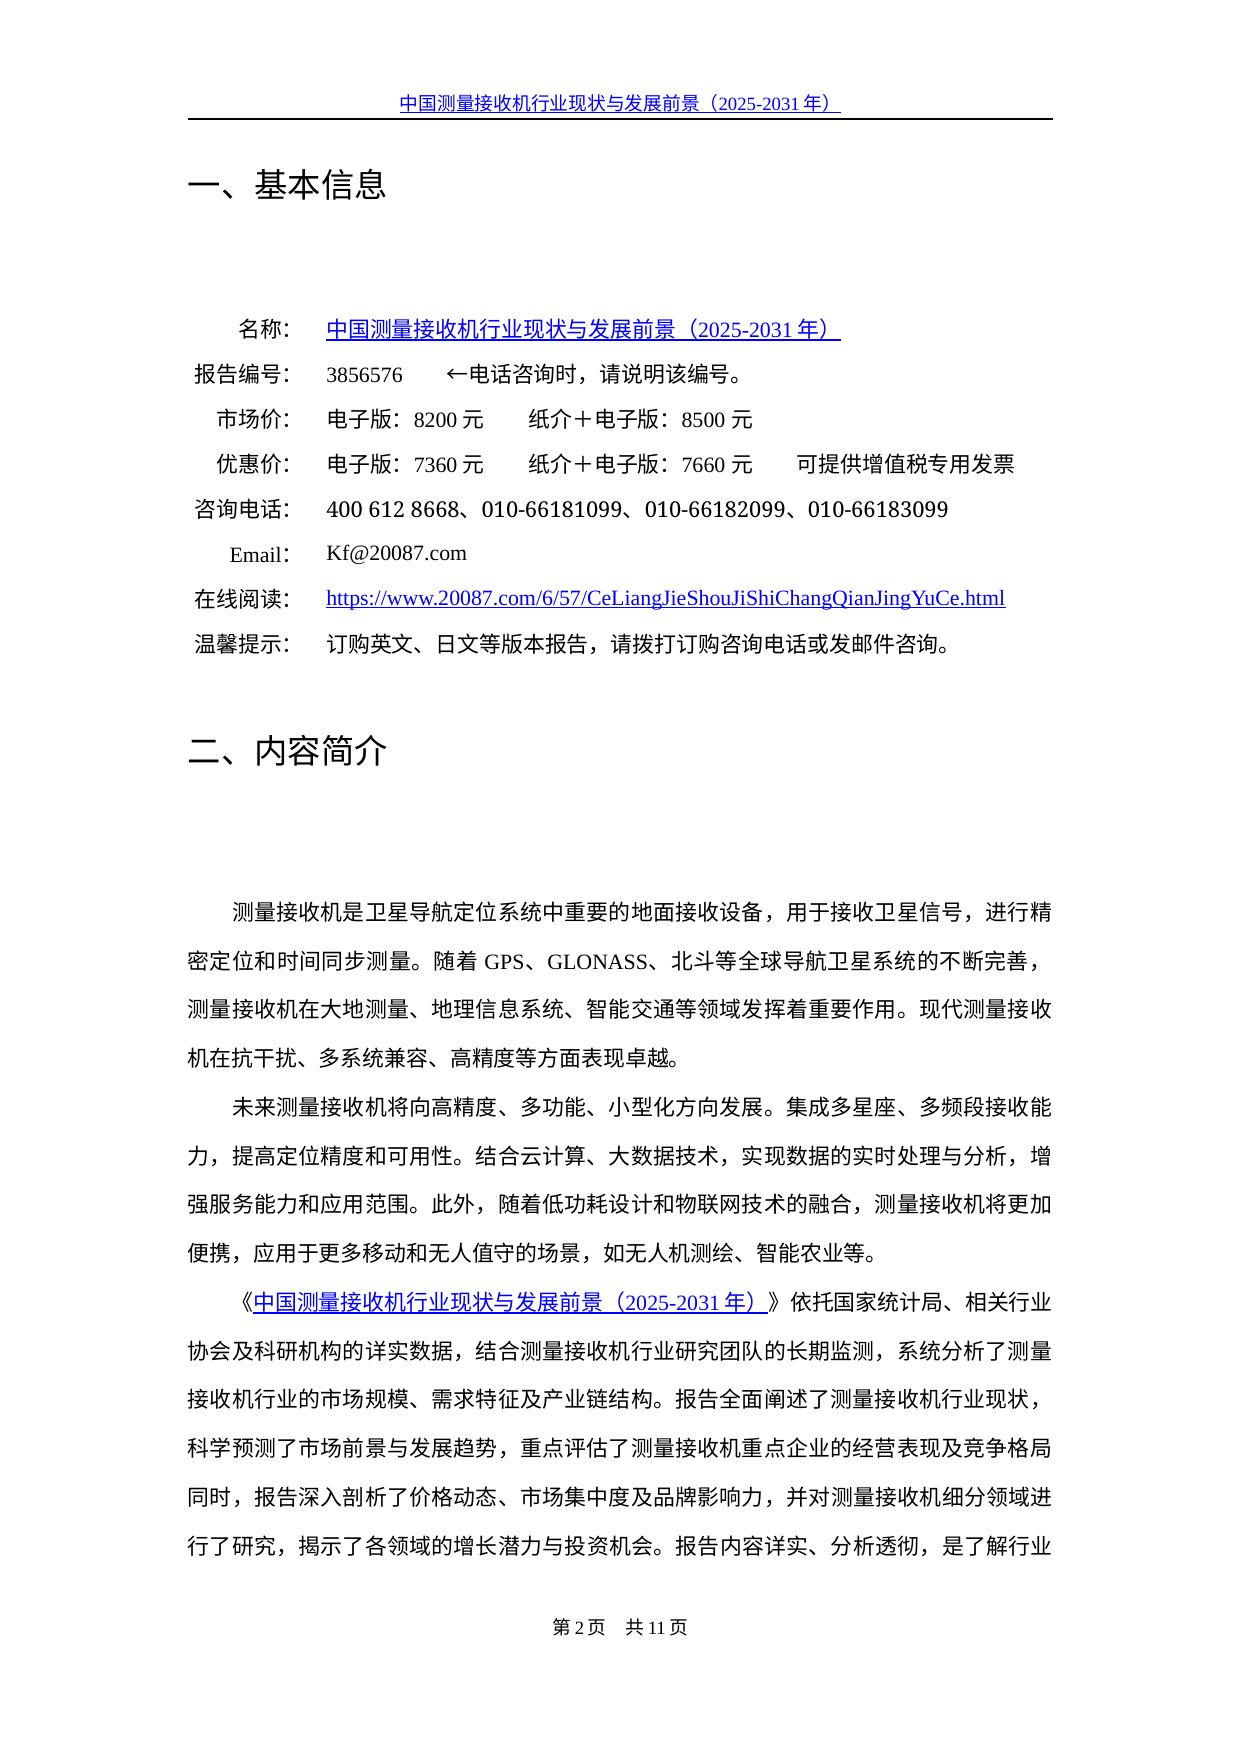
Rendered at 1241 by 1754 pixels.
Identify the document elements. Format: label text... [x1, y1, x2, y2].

table_cell 3856576 ←电话咨询时，请说明该编号。 [315, 357, 1073, 402]
table_cell 在线阅读： [167, 582, 315, 627]
table_cell 400 612 8668、010-66181099、010-66182099、010-66183099 [315, 492, 1073, 537]
table_cell 电子版：7360 元 纸介＋电子版：7660 元 可提供增值税专用发票 [315, 447, 1073, 492]
table_cell Kf@20087.com [315, 537, 1073, 582]
table_cell 订购英文、日文等版本报告，请拨打订购咨询电话或发邮件咨询。 [315, 627, 1073, 672]
title 一、基本信息 [187, 150, 1053, 215]
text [187, 894, 1053, 1561]
table_cell 电子版：8200 元 纸介＋电子版：8500 元 [315, 402, 1073, 447]
table_cell 咨询电话： [167, 492, 315, 537]
table_cell 优惠价： [167, 447, 315, 492]
table_cell Email： [167, 537, 315, 582]
table_cell [315, 582, 1073, 627]
table_cell 温馨提示： [167, 627, 315, 672]
table_cell 报告编号： [167, 357, 315, 402]
table_cell 市场价： [167, 402, 315, 447]
table_header 中国测量接收机行业现状与发展前景（2025-2031年） [315, 312, 1073, 357]
table_header 名称： [167, 312, 315, 357]
title 二、内容简介 [187, 717, 1053, 782]
